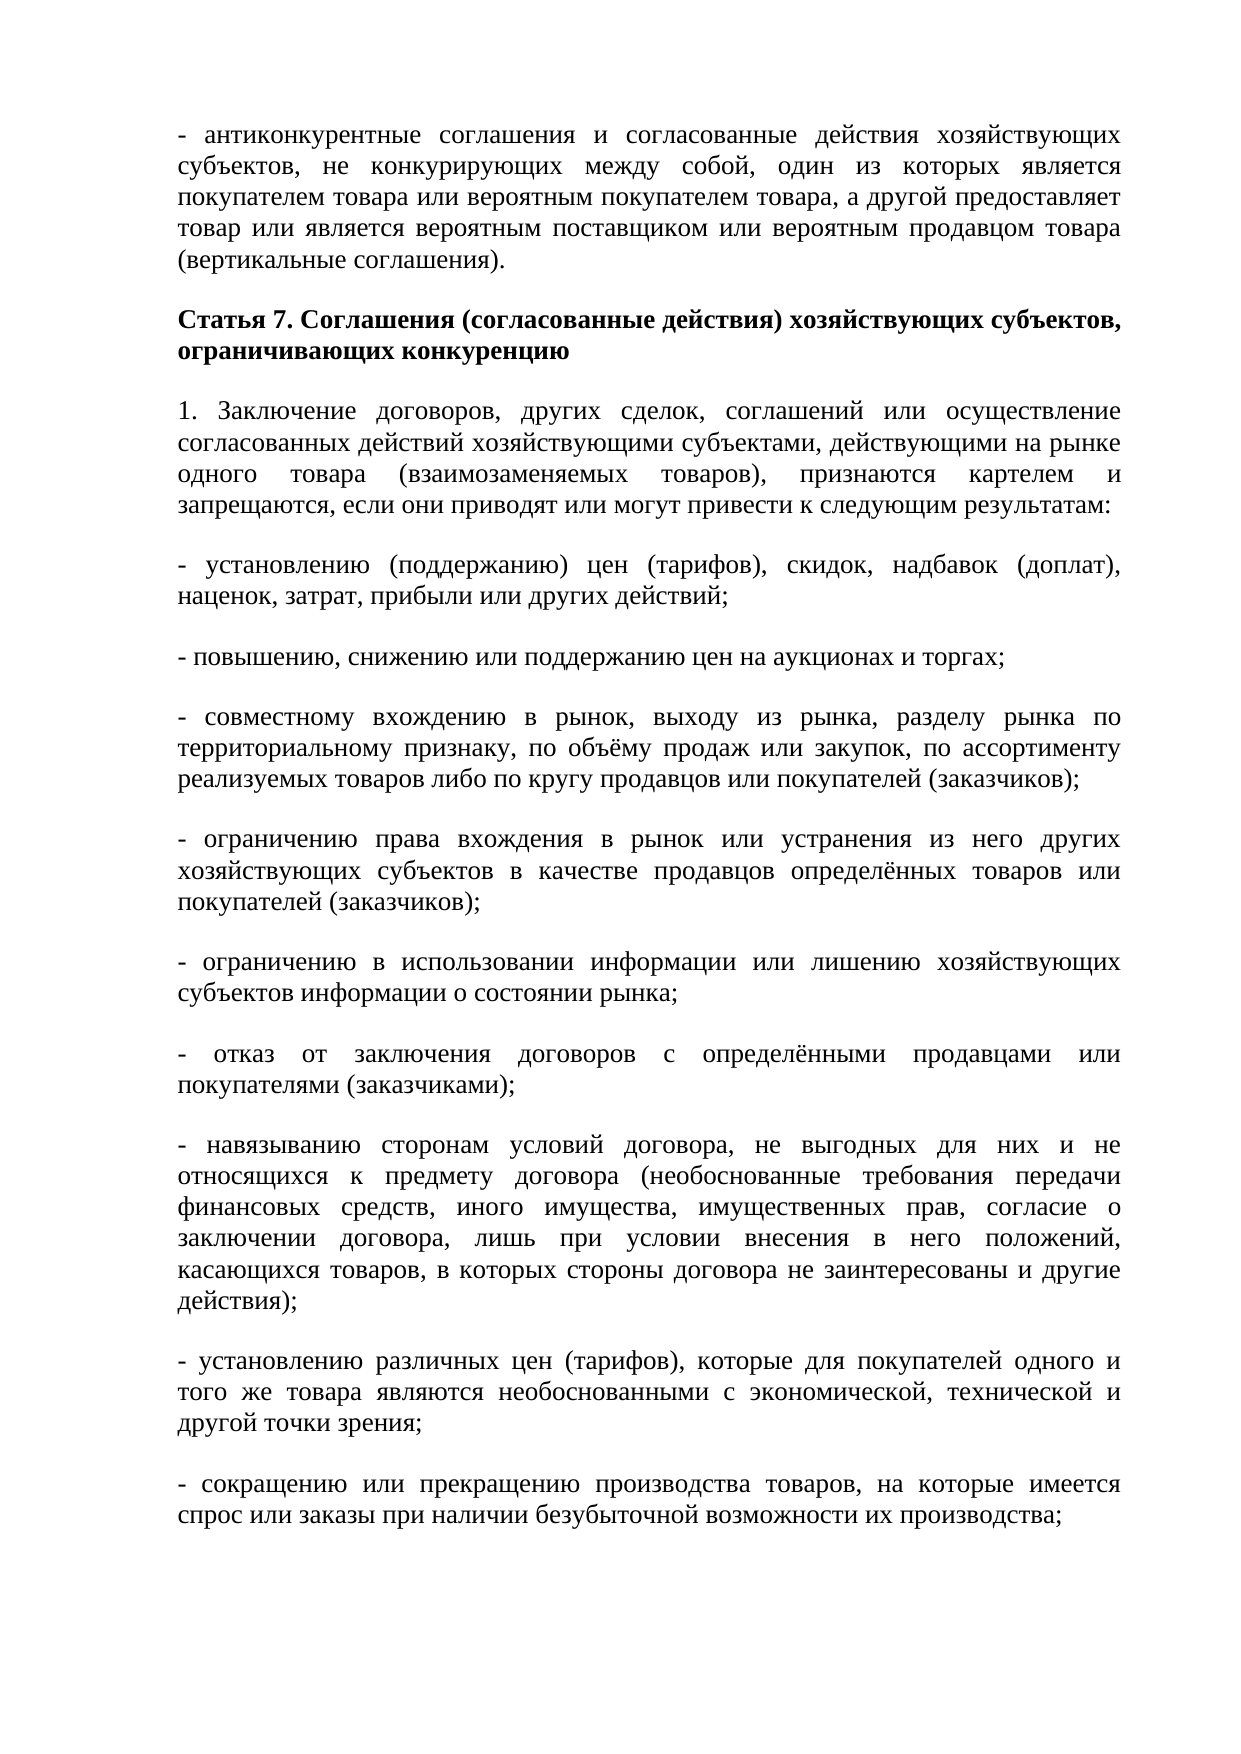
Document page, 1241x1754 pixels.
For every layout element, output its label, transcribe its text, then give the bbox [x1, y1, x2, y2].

text - совместному вхождению в рынок, выходу из рынка, разделу рынка по территориальному признаку, по объёму продаж или закупок, по ассортименту реализуемых товаров либо по кругу продавцов или покупателей (заказчиков); [177, 700, 1122, 793]
text - установлению различных цен (тарифов), которые для покупателей одного и того же товара являются необоснованными с экономической, технической и другой точки зрения; [177, 1344, 1122, 1438]
text 1. Заключение договоров, других сделок, соглашений или осуществление согласованных действий хозяйствующими субъектами, действующими на рынке одного товара (взаимозаменяемых товаров), признаются картелем и запрещаются, если они приводят или могут привести к следующим результатам: [177, 394, 1122, 519]
text - установлению (поддержанию) цен (тарифов), скидок, надбавок (доплат), наценок, затрат, прибыли или других действий; [177, 548, 1122, 611]
text - антиконкурентные соглашения и согласованные действия хозяйствующих субъектов, не конкурирующих между собой, один из которых является покупателем товара или вероятным покупателем товара, а другой предоставляет товар или является вероятным поставщиком или вероятным продавцом товара (вертикальные соглашения). [177, 118, 1122, 274]
text Статья 7. Соглашения (согласованные действия) хозяйствующих субъектов, ограничивающих конкуренцию [177, 303, 1122, 365]
text - повышению, снижению или поддержанию цен на аукционах и торгах; [177, 640, 1122, 671]
text - отказ от заключения договоров с определёнными продавцами или покупателями (заказчиками); [177, 1037, 1122, 1099]
text - навязыванию сторонам условий договора, не выгодных для них и не относящихся к предмету договора (необоснованные требования передачи финансовых средств, иного имущества, имущественных прав, согласие о заключении договора, лишь при условии внесения в него положений, касающихся товаров, в которых стороны договора не заинтересованы и другие действия); [177, 1128, 1122, 1315]
text - ограничению права вхождения в рынок или устранения из него других хозяйствующих субъектов в качестве продавцов определённых товаров или покупателей (заказчиков); [177, 823, 1122, 916]
text - ограничению в использовании информации или лишению хозяйствующих субъектов информации о состоянии рынка; [177, 945, 1122, 1007]
text - сокращению или прекращению производства товаров, на которые имеется спрос или заказы при наличии безубыточной возможности их производства; [177, 1467, 1122, 1529]
